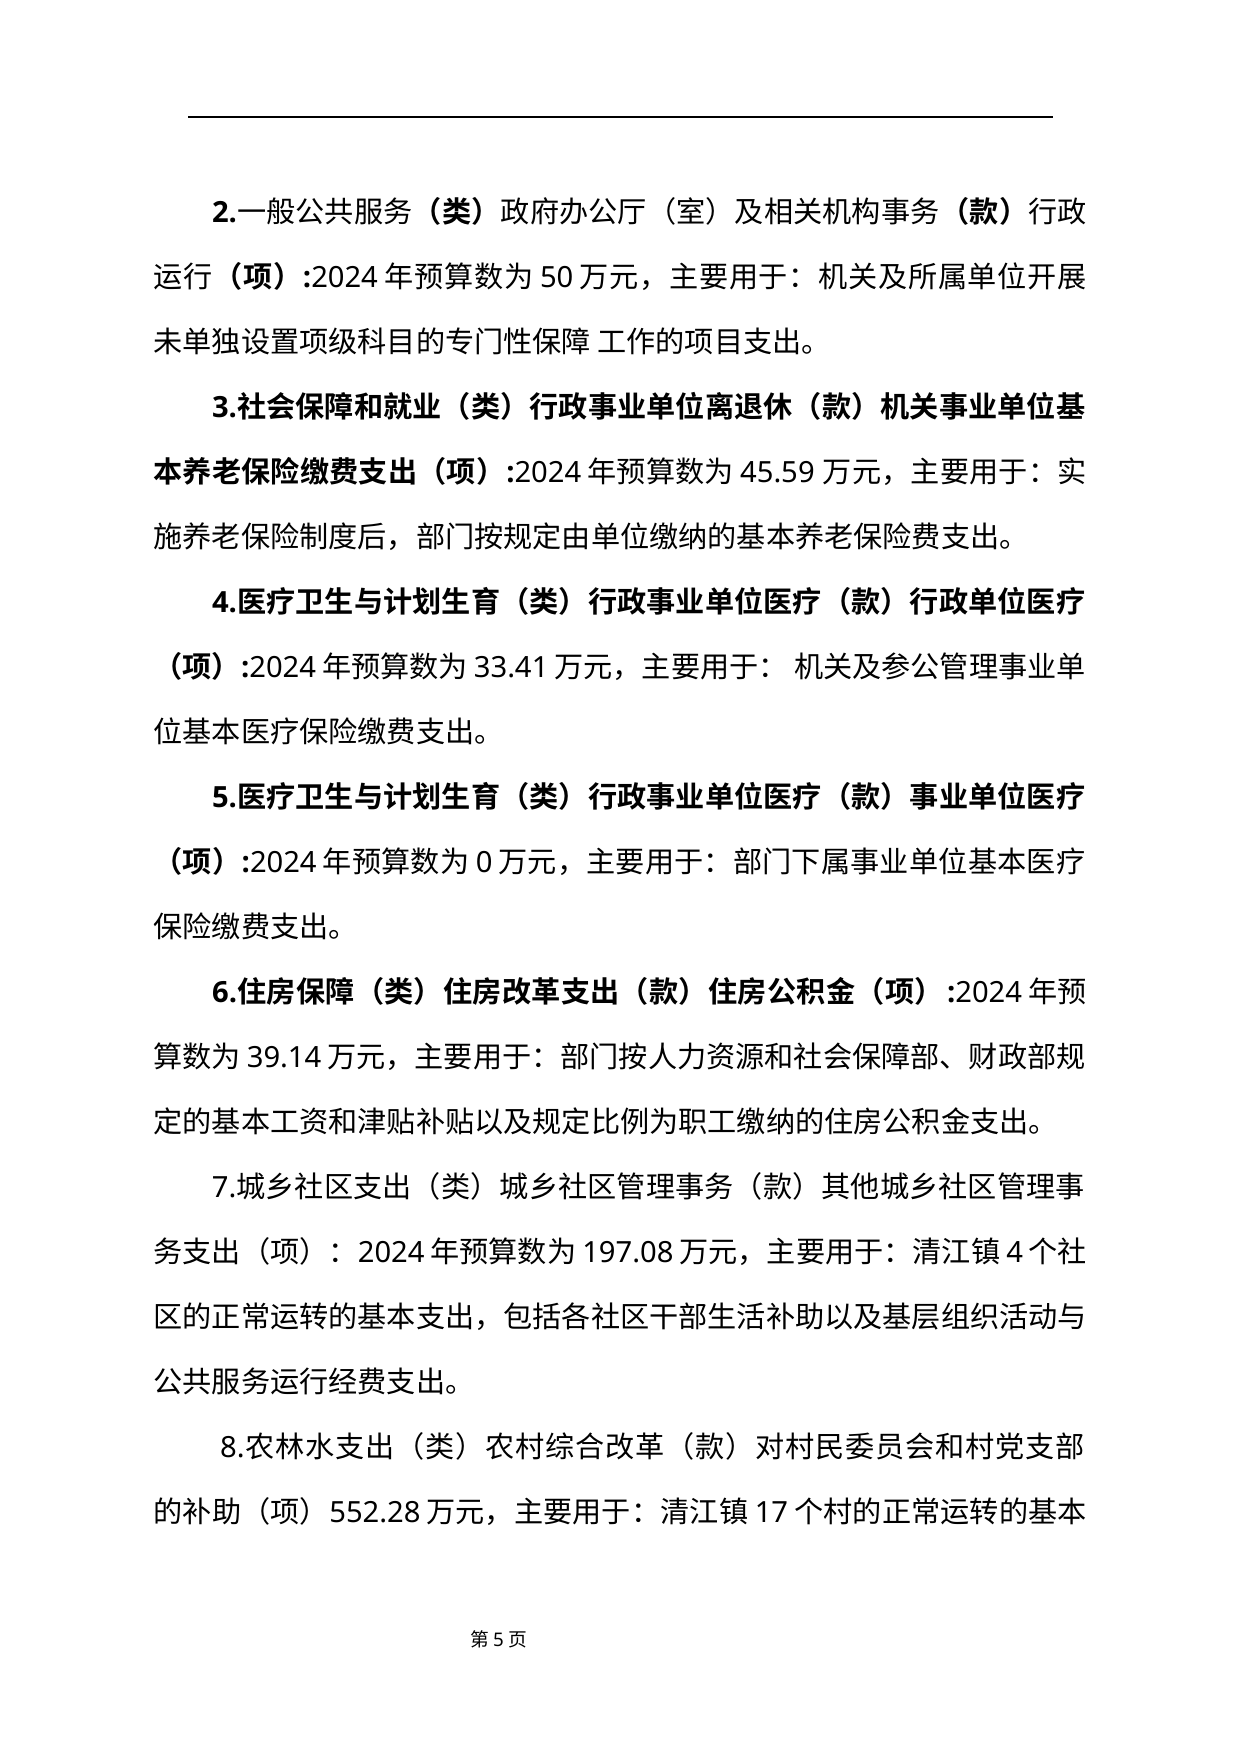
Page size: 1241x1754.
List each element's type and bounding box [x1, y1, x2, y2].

table_header [153, 162, 1087, 1543]
